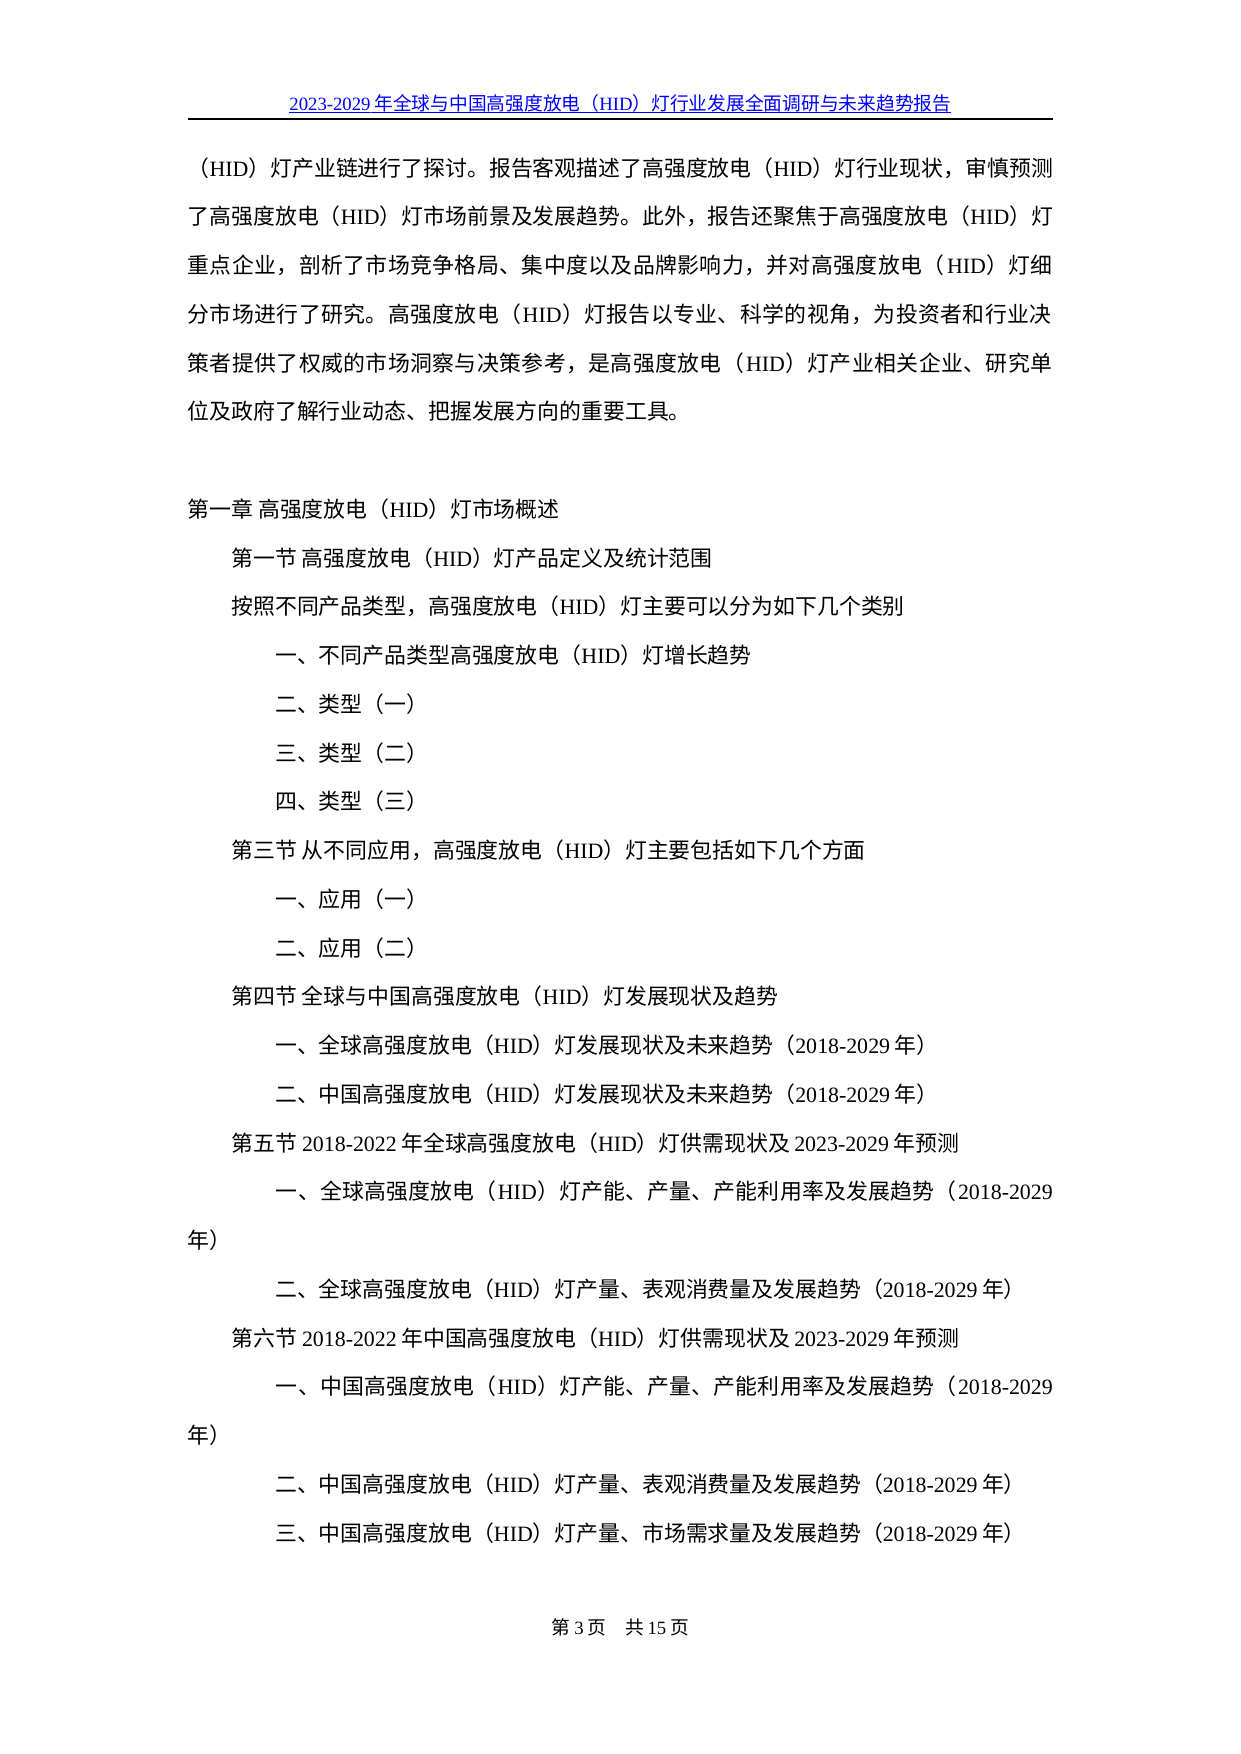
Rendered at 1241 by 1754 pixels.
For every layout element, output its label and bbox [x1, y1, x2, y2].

text [187, 150, 1053, 1548]
